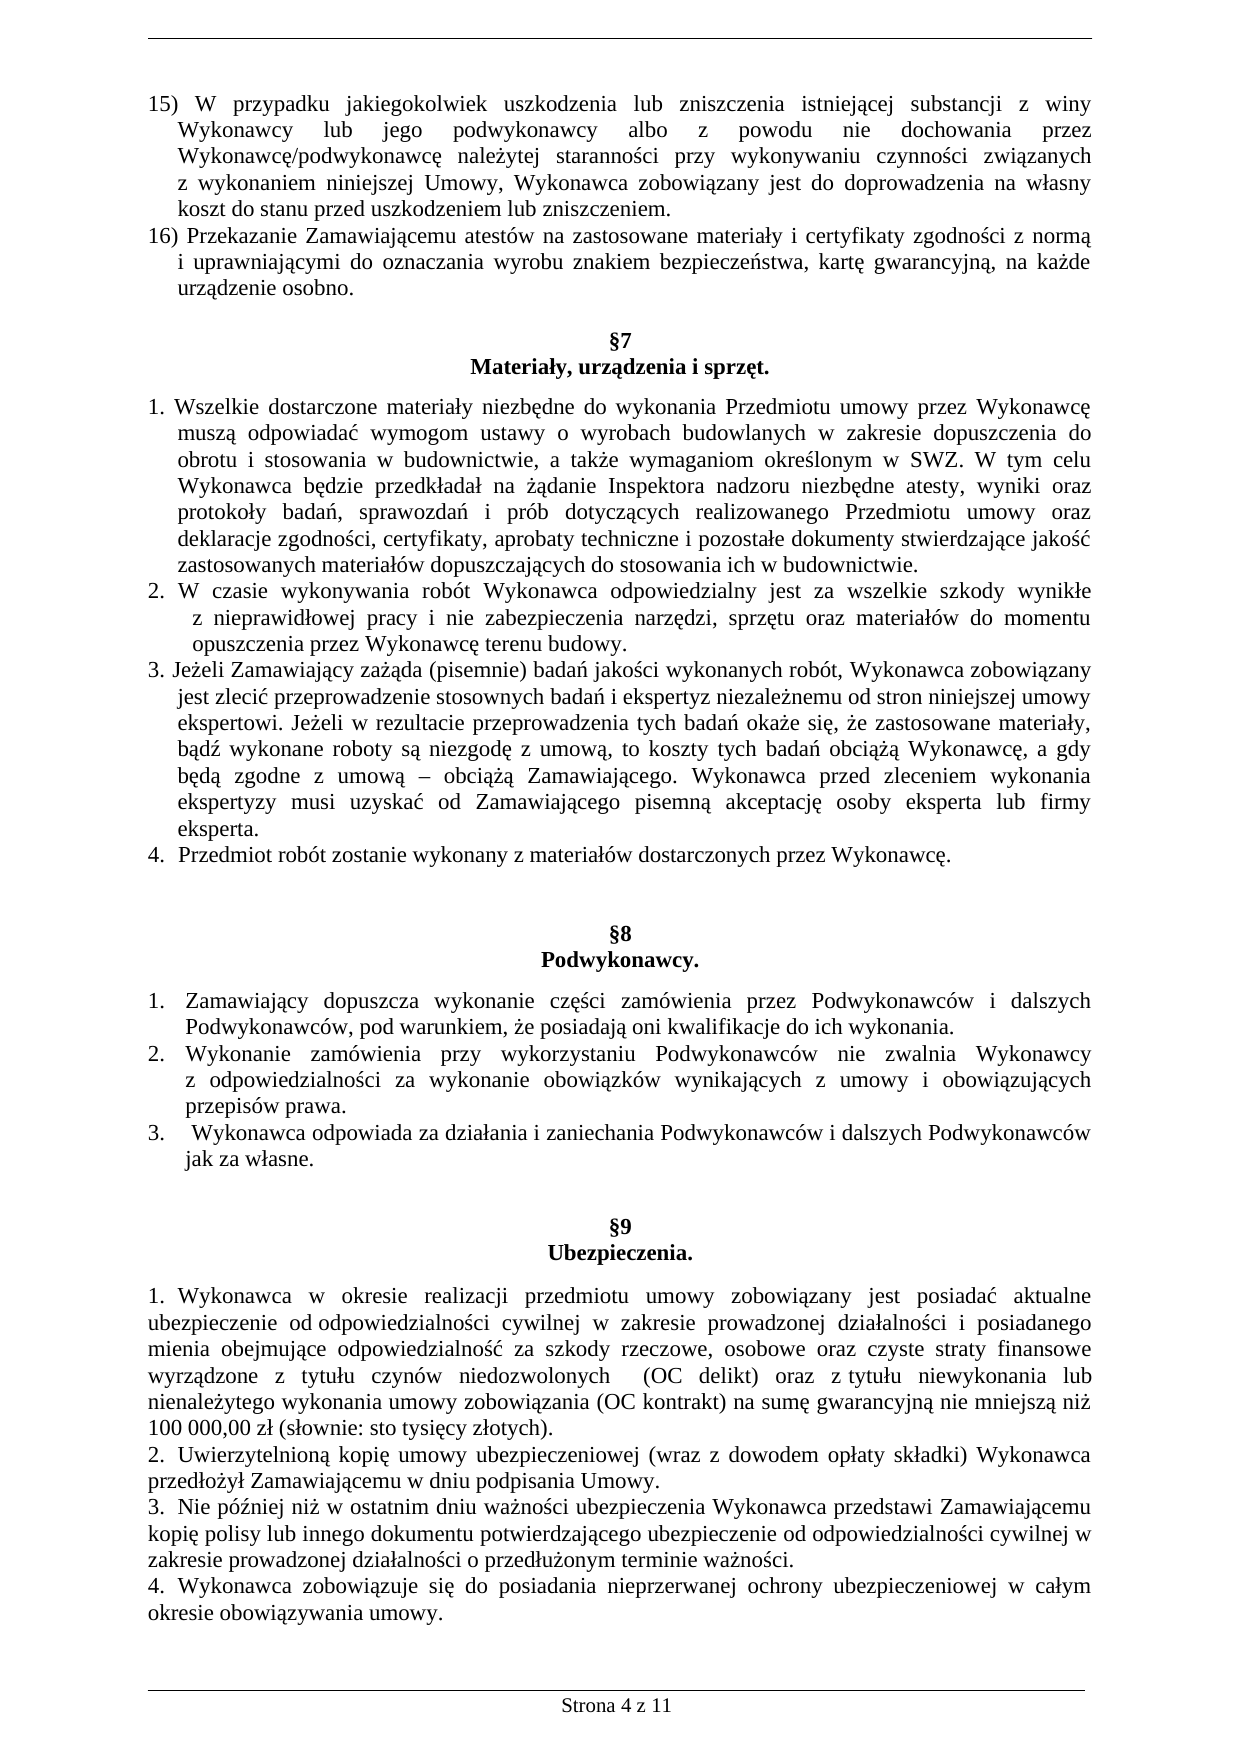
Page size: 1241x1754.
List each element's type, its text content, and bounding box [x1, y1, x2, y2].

text 2. Wykonanie zamówienia przy wykorzystaniu Podwykonawców nie zwalnia Wykonawcy z odpowiedzialności za wykonanie obowiązków wynikających z umowy i obowiązujących przepisów prawa. [148, 1040, 1092, 1119]
list Wykonawca zobowiązuje się do posiadania nieprzerwanej ochrony ubezpieczeniowej w całym okresie obowiązywania umowy. [148, 1572, 1092, 1625]
text 2. W czasie wykonywania robót Wykonawca odpowiedzialny jest za wszelkie szkody wynikłe z nieprawidłowej pracy i nie zabezpieczenia narzędzi, sprzętu oraz materiałów do momentu opuszczenia przez Wykonawcę terenu budowy. [148, 577, 1092, 656]
text Ubezpieczenia. [148, 1239, 1092, 1266]
text 1. Zamawiający dopuszcza wykonanie części zamówienia przez Podwykonawców i dalszych Podwykonawców, pod warunkiem, że posiadają oni kwalifikacje do ich wykonania. [148, 987, 1092, 1040]
text 15) W przypadku jakiegokolwiek uszkodzenia lub zniszczenia istniejącej substancji z winy Wykonawcy lub jego podwykonawcy albo z powodu nie dochowania przez Wykonawcę/podwykonawcę należytej staranności przy wykonywaniu czynności związanych z wykonaniem niniejszej Umowy, Wykonawca zobowiązany jest do doprowadzenia na własny koszt do stanu przed uszkodzeniem lub zniszczeniem. [148, 90, 1092, 222]
text 3. Wykonawca odpowiada za działania i zaniechania Podwykonawców i dalszych Podwykonawców jak za własne. [148, 1119, 1092, 1172]
text Materiały, urządzenia i sprzęt. [148, 353, 1092, 380]
text 1. Wszelkie dostarczone materiały niezbędne do wykonania Przedmiotu umowy przez Wykonawcę muszą odpowiadać wymogom ustawy o wyrobach budowlanych w zakresie dopuszczenia do obrotu i stosowania w budownictwie, a także wymaganiom określonym w SWZ. W tym celu Wykonawca będzie przedkładał na żądanie Inspektora nadzoru niezbędne atesty, wyniki oraz protokoły badań, sprawozdań i prób dotyczących realizowanego Przedmiotu umowy oraz deklaracje zgodności, certyfikaty, aprobaty techniczne i pozostałe dokumenty stwierdzające jakość zastosowanych materiałów dopuszczających do stosowania ich w budownictwie. [148, 393, 1092, 577]
text 16) Przekazanie Zamawiającemu atestów na zastosowane materiały i certyfikaty zgodności z normą i uprawniającymi do oznaczania wyrobu znakiem bezpieczeństwa, kartę gwarancyjną, na każde urządzenie osobno. [148, 222, 1092, 301]
text §8 [148, 920, 1092, 946]
text §9 [148, 1213, 1092, 1239]
text 3. Jeżeli Zamawiający zażąda (pisemnie) badań jakości wykonanych robót, Wykonawca zobowiązany jest zlecić przeprowadzenie stosownych badań i ekspertyz niezależnemu od stron niniejszej umowy ekspertowi. Jeżeli w rezultacie przeprowadzenia tych badań okaże się, że zastosowane materiały, bądź wykonane roboty są niezgodę z umową, to koszty tych badań obciążą Wykonawcę, a gdy będą zgodne z umową – obciążą Zamawiającego. Wykonawca przed zleceniem wykonania ekspertyzy musi uzyskać od Zamawiającego pisemną akceptację osoby eksperta lub firmy eksperta. [148, 656, 1092, 841]
text 4. Przedmiot robót zostanie wykonany z materiałów dostarczonych przez Wykonawcę. [148, 841, 1092, 867]
list Wykonawca w okresie realizacji przedmiotu umowy zobowiązany jest posiadać aktualne ubezpieczenie od odpowiedzialności cywilnej w zakresie prowadzonej działalności i posiadanego mienia obejmujące odpowiedzialność za szkody rzeczowe, osobowe oraz czyste straty finansowe wyrządzone z tytułu czynów niedozwolonych (OC delikt) oraz z tytułu niewykonania lub nienależytego wykonania umowy zobowiązania (OC kontrakt) na sumę gwarancyjną nie mniejszą niż 100 000,00 zł (słownie: sto tysięcy złotych). [148, 1283, 1092, 1441]
list Uwierzytelnioną kopię umowy ubezpieczeniowej (wraz z dowodem opłaty składki) Wykonawca przedłożył Zamawiającemu w dniu podpisania Umowy. [148, 1441, 1092, 1493]
text Podwykonawcy. [148, 946, 1092, 973]
text §7 [148, 327, 1092, 353]
list Nie później niż w ostatnim dniu ważności ubezpieczenia Wykonawca przedstawi Zamawiającemu kopię polisy lub innego dokumentu potwierdzającego ubezpieczenie od odpowiedzialności cywilnej w zakresie prowadzonej działalności o przedłużonym terminie ważności. [148, 1493, 1092, 1572]
